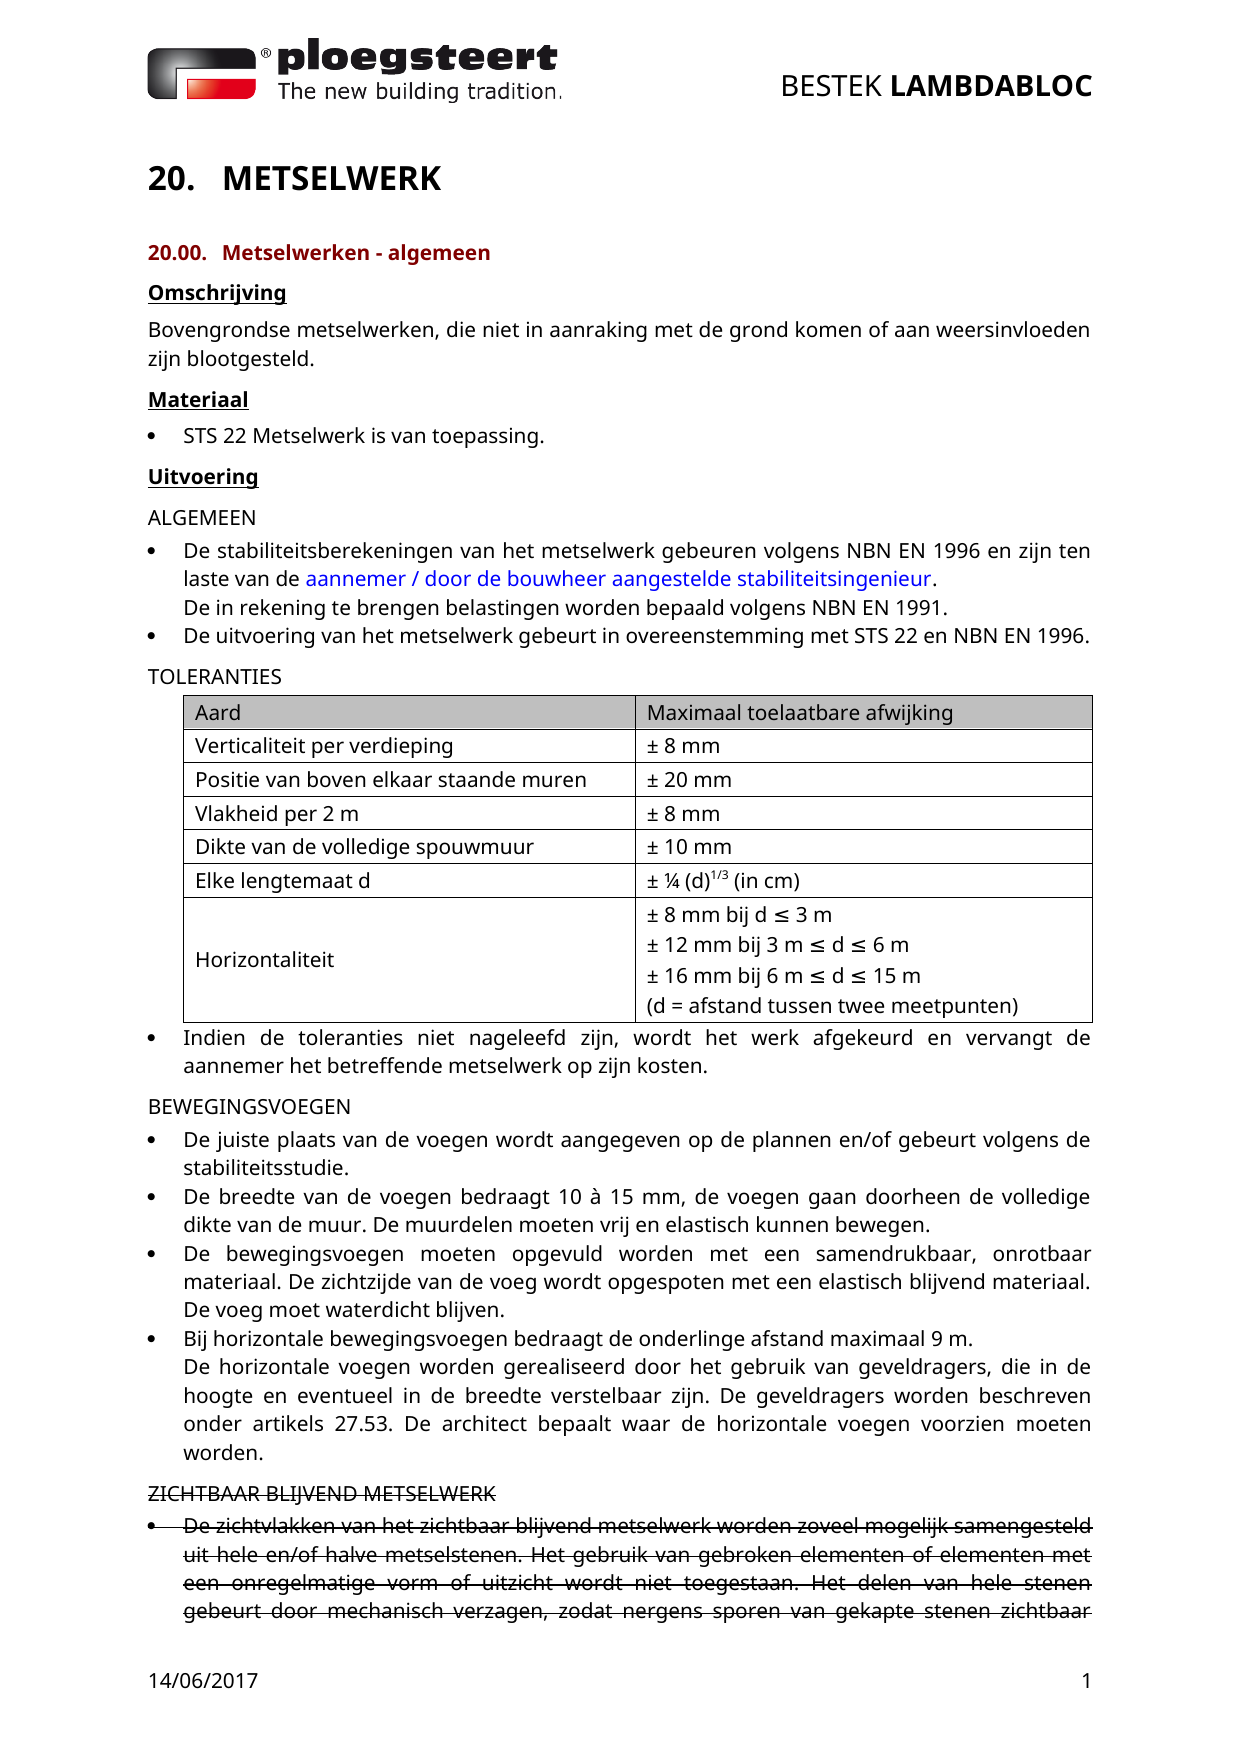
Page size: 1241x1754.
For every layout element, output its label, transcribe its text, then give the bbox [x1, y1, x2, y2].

subtitle Uitvoering [148, 462, 1092, 491]
subtitle Bewegingsvoegen [148, 1092, 1092, 1121]
table_header Aard [184, 696, 635, 728]
text Bovengrondse metselwerken, die niet in aanraking met de grond komen of aan weersinvloeden zijn blootgesteld. [148, 315, 1092, 372]
subtitle 20.00. Metselwerken - algemeen [148, 238, 1092, 266]
table_cell Positie van boven elkaar staande muren [184, 763, 635, 796]
picture [147, 38, 562, 103]
subtitle Zichtbaar blijvend metselwerk [148, 1479, 1092, 1507]
table_header Maximaal toelaatbare afwijking [636, 696, 1092, 728]
text De stabiliteitsberekeningen van het metselwerk gebeuren volgens NBN EN 1996 en zijn ten laste van de aannemer / door de bouwheer aangestelde stabiliteitsingenieur. De in rekening te brengen belastingen worden bepaald volgens NBN EN 1991. [148, 536, 1092, 621]
text STS 22 Metselwerk is van toepassing. [148, 421, 1092, 450]
text De uitvoering van het metselwerk gebeurt in overeenstemming met STS 22 en NBN EN 1996. [148, 621, 1092, 650]
table_cell Dikte van de volledige spouwmuur [184, 830, 635, 863]
table_cell ± ¼ (d)1/3 (in cm) [636, 864, 1092, 897]
table_cell ± 8 mm bij d ≤ 3 m ± 12 mm bij 3 m ≤ d ≤ 6 m ± 16 mm bij 6 m ≤ d ≤ 15 m (d = afstand tussen twee meetpunten) [636, 898, 1092, 1022]
subtitle 20. METSELWERK [148, 155, 1092, 200]
text Indien de toleranties niet nageleefd zijn, wordt het werk afgekeurd en vervangt de aannemer het betreffende metselwerk op zijn kosten. [148, 1023, 1092, 1080]
subtitle Omschrijving [148, 278, 1092, 307]
text Bij horizontale bewegingsvoegen bedraagt de onderlinge afstand maximaal 9 m. De horizontale voegen worden gerealiseerd door het gebruik van geveldragers, die in de hoogte en eventueel in de breedte verstelbaar zijn. De geveldragers worden beschreven onder artikels 27.53. De architect bepaalt waar de horizontale voegen voorzien moeten worden. [148, 1324, 1092, 1466]
table_cell ± 10 mm [636, 830, 1092, 863]
table_cell Verticaliteit per verdieping [184, 730, 635, 762]
text De breedte van de voegen bedraagt 10 à 15 mm, de voegen gaan doorheen de volledige dikte van de muur. De muurdelen moeten vrij en elastisch kunnen bewegen. [148, 1182, 1092, 1239]
text De bewegingsvoegen moeten opgevuld worden met een samendrukbaar, onrotbaar materiaal. De zichtzijde van de voeg wordt opgespoten met een elastisch blijvend materiaal. De voeg moet waterdicht blijven. [148, 1239, 1092, 1324]
table_cell ± 8 mm [636, 730, 1092, 762]
subtitle toleranties [148, 662, 1092, 691]
table_cell Horizontaliteit [184, 898, 635, 1022]
subtitle Algemeen [148, 503, 1092, 532]
table_cell ± 8 mm [636, 797, 1092, 829]
table_cell ± 20 mm [636, 763, 1092, 796]
subtitle Materiaal [148, 385, 1092, 413]
table_cell Elke lengtemaat d [184, 864, 635, 897]
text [148, 1528, 1092, 1625]
table_cell Vlakheid per 2 m [184, 797, 635, 829]
text De juiste plaats van de voegen wordt aangegeven op de plannen en/of gebeurt volgens de stabiliteitsstudie. [148, 1125, 1092, 1182]
